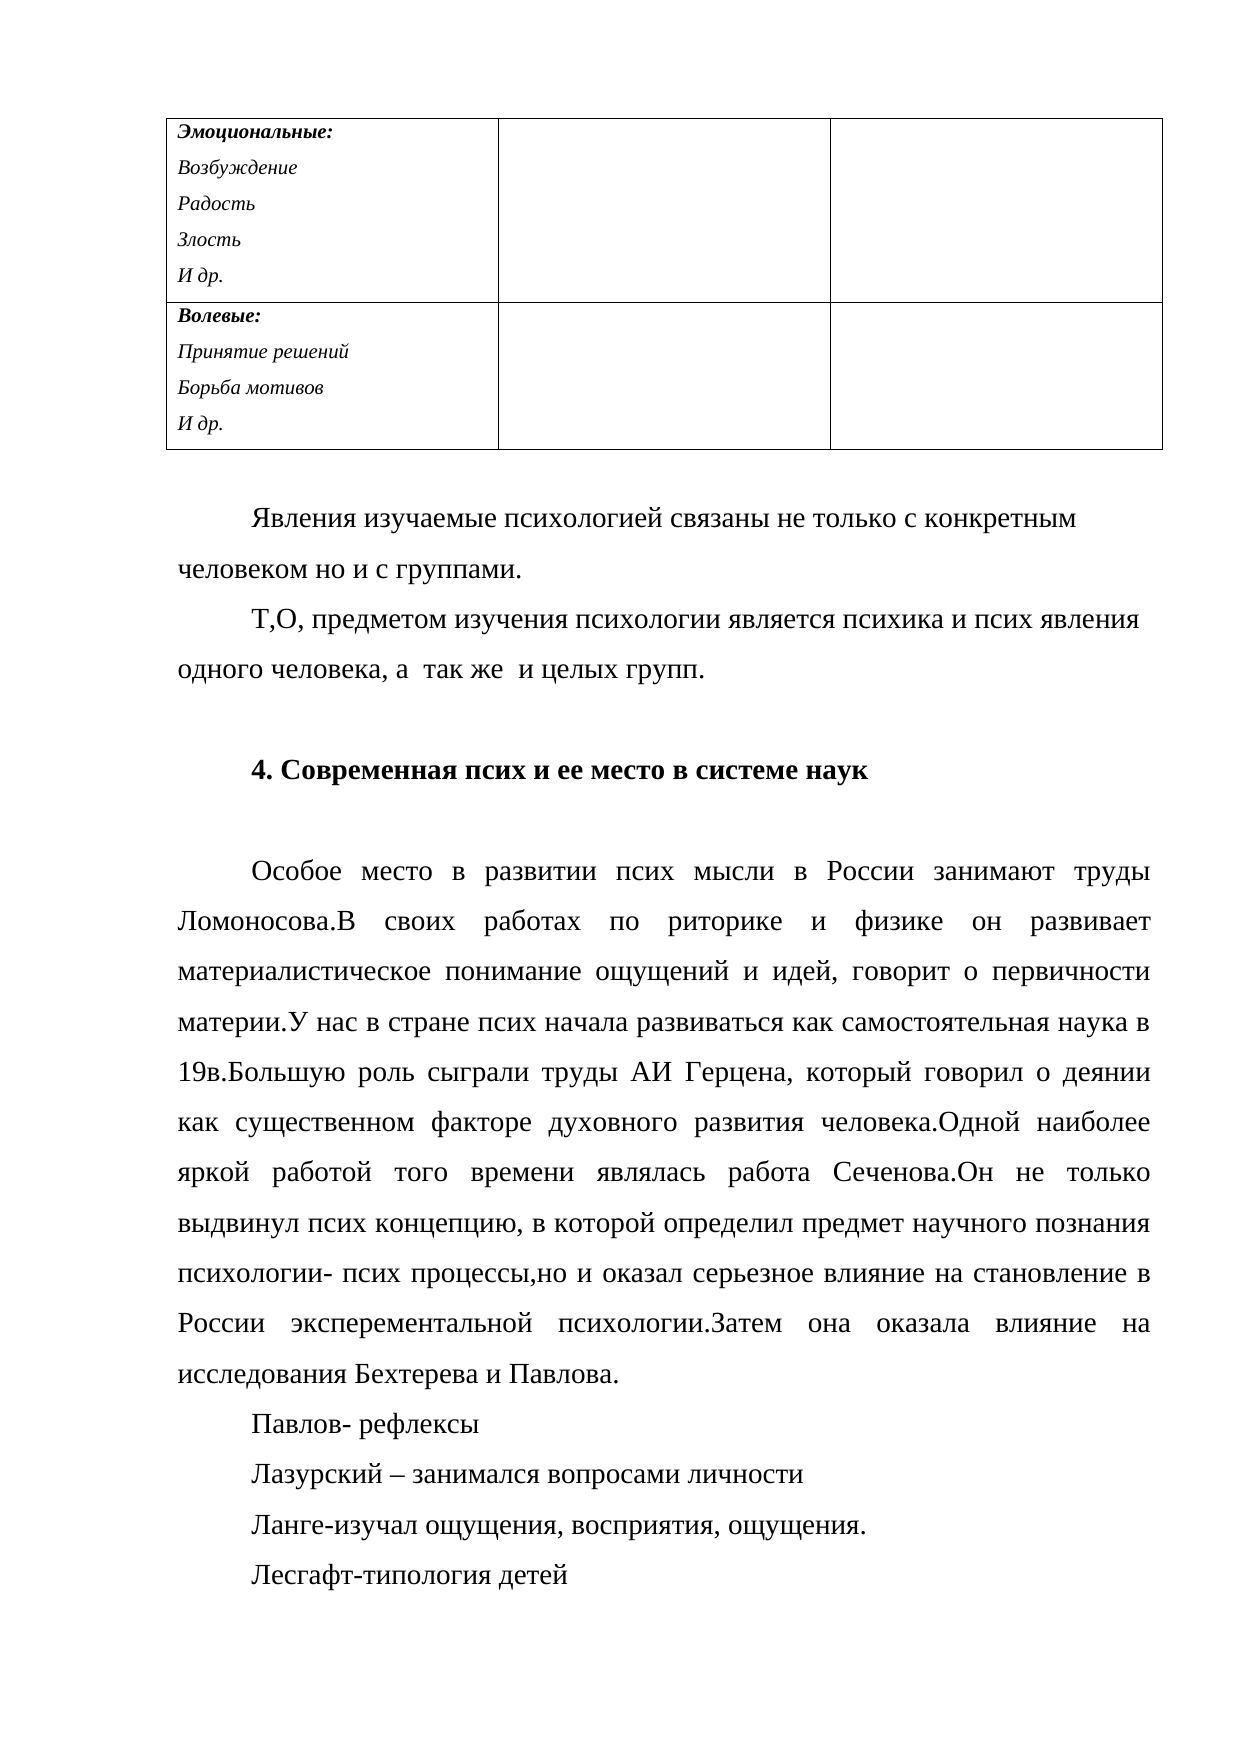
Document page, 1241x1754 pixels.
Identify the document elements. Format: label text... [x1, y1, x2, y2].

text Явления изучаемые психологией связаны не только с конкретным человеком но и с группами. [177, 501, 1152, 584]
table_cell Эмоциональные: Возбуждение Радость Злость И др. [167, 119, 498, 302]
table_cell [831, 303, 1162, 449]
text 4. Современная псих и ее место в системе наук [177, 752, 1152, 786]
text Особое место в развитии псих мысли в России занимают труды Ломоносова.В своих работах по риторике и физике он развивает материалистическое понимание ощущений и идей, говорит о первичности материи.У нас в стране псих начала развиваться как самостоятельная наука в 19в.Большую роль сыграли труды АИ Герцена, который говорил о деянии как существенном факторе духовного развития человека.Одной наиболее яркой работой того времени являлась работа Сеченова.Он не только выдвинул псих концепцию, в которой определил предмет научного познания психологии- псих процессы,но и оказал серьезное влияние на становление в России эксперементальной психологии.Затем она оказала влияние на исследования Бехтерева и Павлова. [177, 853, 1152, 1389]
text Лесгафт-типология детей [177, 1557, 1152, 1591]
text Павлов- рефлексы [177, 1406, 1152, 1440]
table_cell [499, 303, 830, 449]
text Т,О, предметом изучения психологии является психика и псих явления одного человека, а так же и целых групп. [177, 601, 1152, 685]
table_cell Волевые: Принятие решений Борьба мотивов И др. [167, 303, 498, 449]
text Ланге-изучал ощущения, восприятия, ощущения. [177, 1507, 1152, 1540]
text Лазурский – занимался вопросами личности [177, 1456, 1152, 1490]
table_cell [831, 119, 1162, 302]
table_cell [499, 119, 830, 302]
